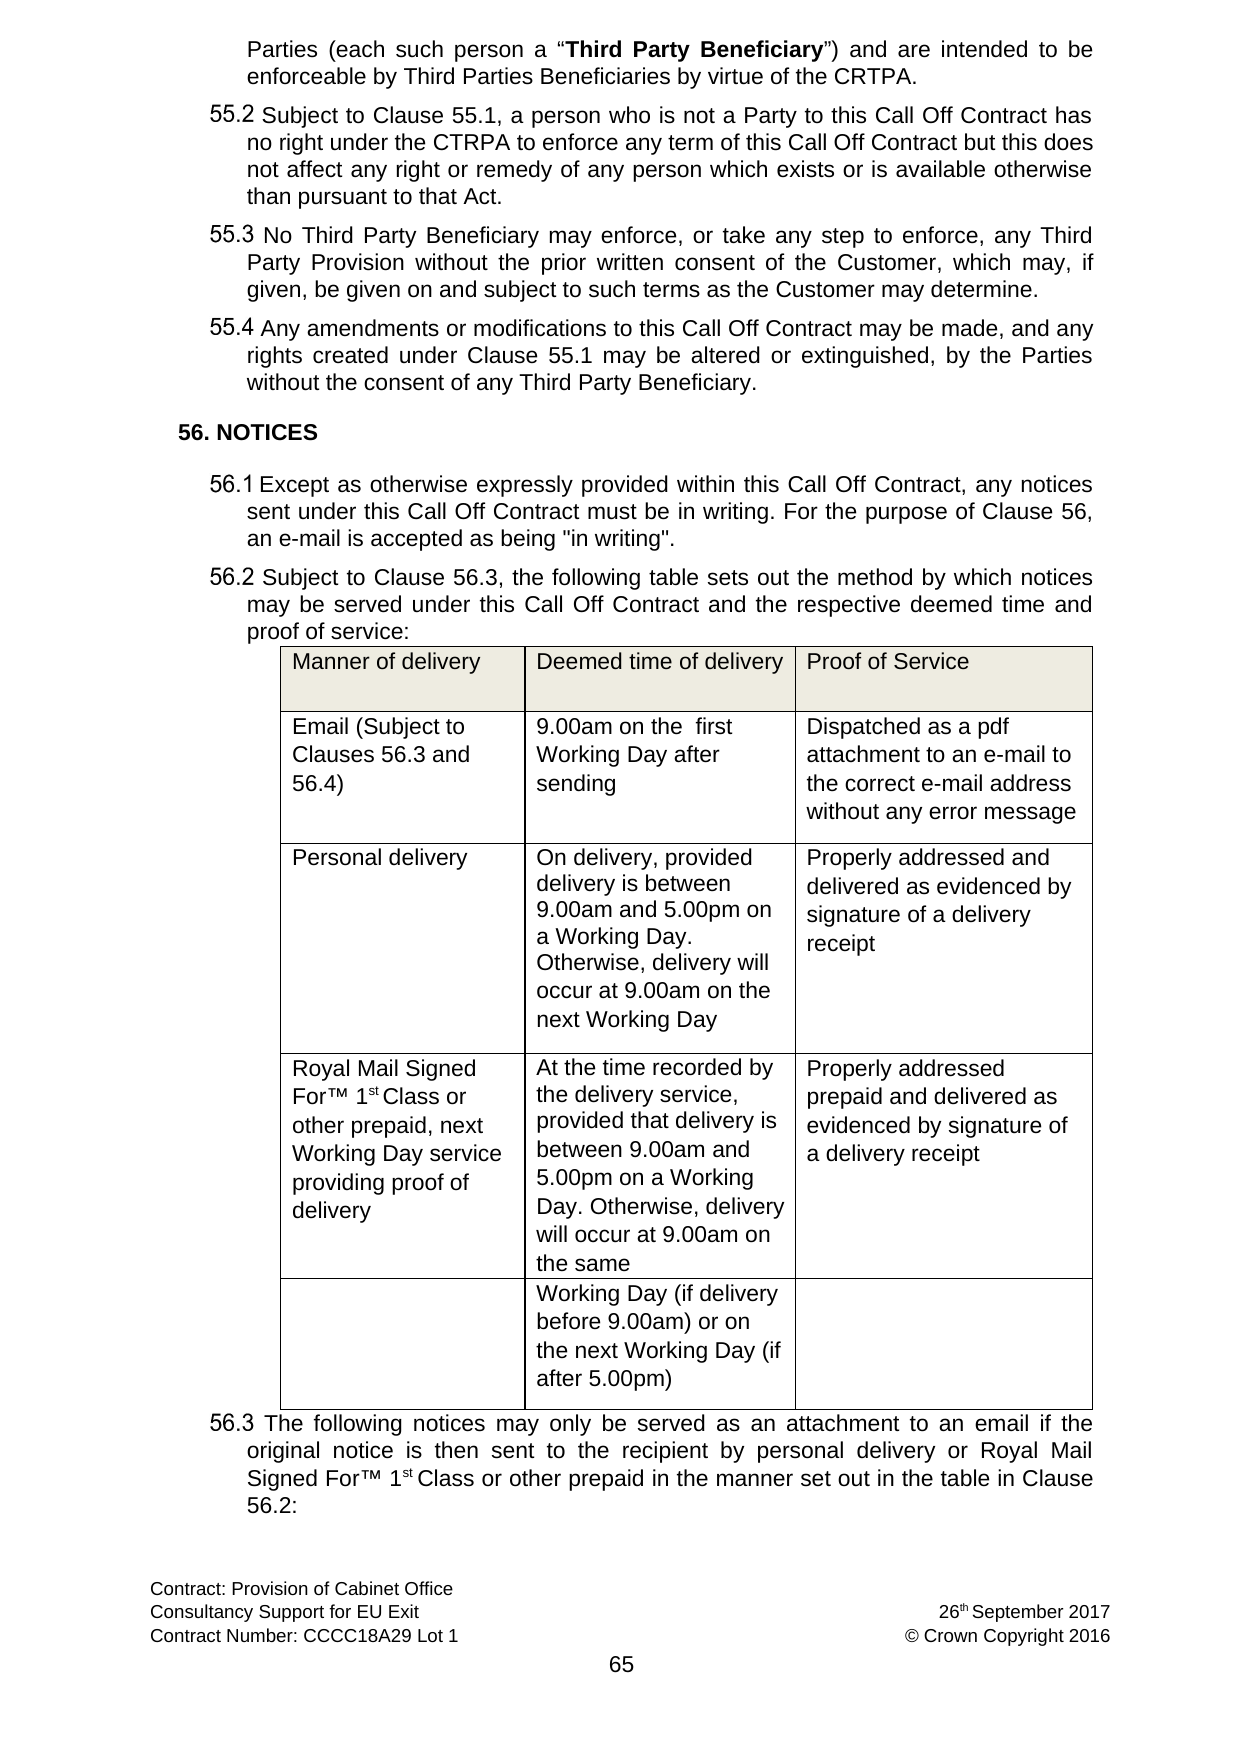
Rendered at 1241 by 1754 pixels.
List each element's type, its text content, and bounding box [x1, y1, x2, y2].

table_cell Working Day (if delivery before 9.00am) or on the next Working Day (if after 5.00pm) [526, 1279, 795, 1409]
table_header Manner of delivery [281, 647, 524, 711]
table_cell [281, 1279, 524, 1409]
table_cell Email (Subject to Clauses 56.3 and 56.4) [281, 712, 524, 842]
table_cell Properly addressed and delivered as evidenced by signature of a delivery receipt [796, 844, 1092, 1053]
table_cell Dispatched as a pdf attachment to an e-mail to the correct e-mail address without any error message [796, 712, 1092, 842]
picture [209, 1412, 254, 1432]
picture [209, 103, 254, 123]
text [209, 36, 1094, 89]
table_cell At the time recorded by the delivery service, provided that delivery is between 9.00am and 5.00pm on a Working Day. Otherwise, delivery will occur at 9.00am on the same [526, 1054, 795, 1278]
text Except as otherwise expressly provided within this Call Off Contract, any notices sent under this Call Off Contract must be in writing. For the purpose of Clause 56, an e-mail is accepted as being "in writing". [209, 471, 1094, 551]
text No Third Party Beneficiary may enforce, or take any step to enforce, any Third Party Provision without the prior written consent of the Customer, which may, if given, be given on and subject to such terms as the Customer may determine. [209, 222, 1094, 302]
table_cell Properly addressed prepaid and delivered as evidenced by signature of a delivery receipt [796, 1054, 1092, 1278]
table_header Deemed time of delivery [526, 647, 795, 711]
picture [209, 316, 254, 336]
text Any amendments or modifications to this Call Off Contract may be made, and any rights created under Clause 55.1 may be altered or extinguished, by the Parties without the consent of any Third Party Beneficiary. [209, 314, 1094, 395]
table_cell [796, 1279, 1092, 1409]
table_cell On delivery, provided delivery is between 9.00am and 5.00pm on a Working Day. Otherwise, delivery will occur at 9.00am on the next Working Day [526, 844, 795, 1053]
subtitle 56. NOTICES [178, 419, 1093, 446]
picture [209, 223, 254, 243]
table_cell 9.00am on the first Working Day after sending [526, 712, 795, 842]
table_cell Royal Mail Signed For™ 1st Class or other prepaid, next Working Day service providing proof of delivery [281, 1054, 524, 1278]
table_cell Personal delivery [281, 844, 524, 1053]
picture [209, 566, 254, 586]
text Subject to Clause 56.3, the following table sets out the method by which notices may be served under this Call Off Contract and the respective deemed time and proof of service: [209, 564, 1094, 644]
table_header Proof of Service [796, 647, 1092, 711]
text Subject to Clause 55.1, a person who is not a Party to this Call Off Contract has no right under the CTRPA to enforce any term of this Call Off Contract but this does not affect any right or remedy of any person which exists or is available otherwise than pursuant to that Act. [209, 102, 1094, 209]
picture [209, 473, 251, 493]
text The following notices may only be served as an attachment to an email if the original notice is then sent to the recipient by personal delivery or Royal Mail Signed For™ 1st Class or other prepaid in the manner set out in the table in Clause 56.2: [209, 1410, 1094, 1518]
